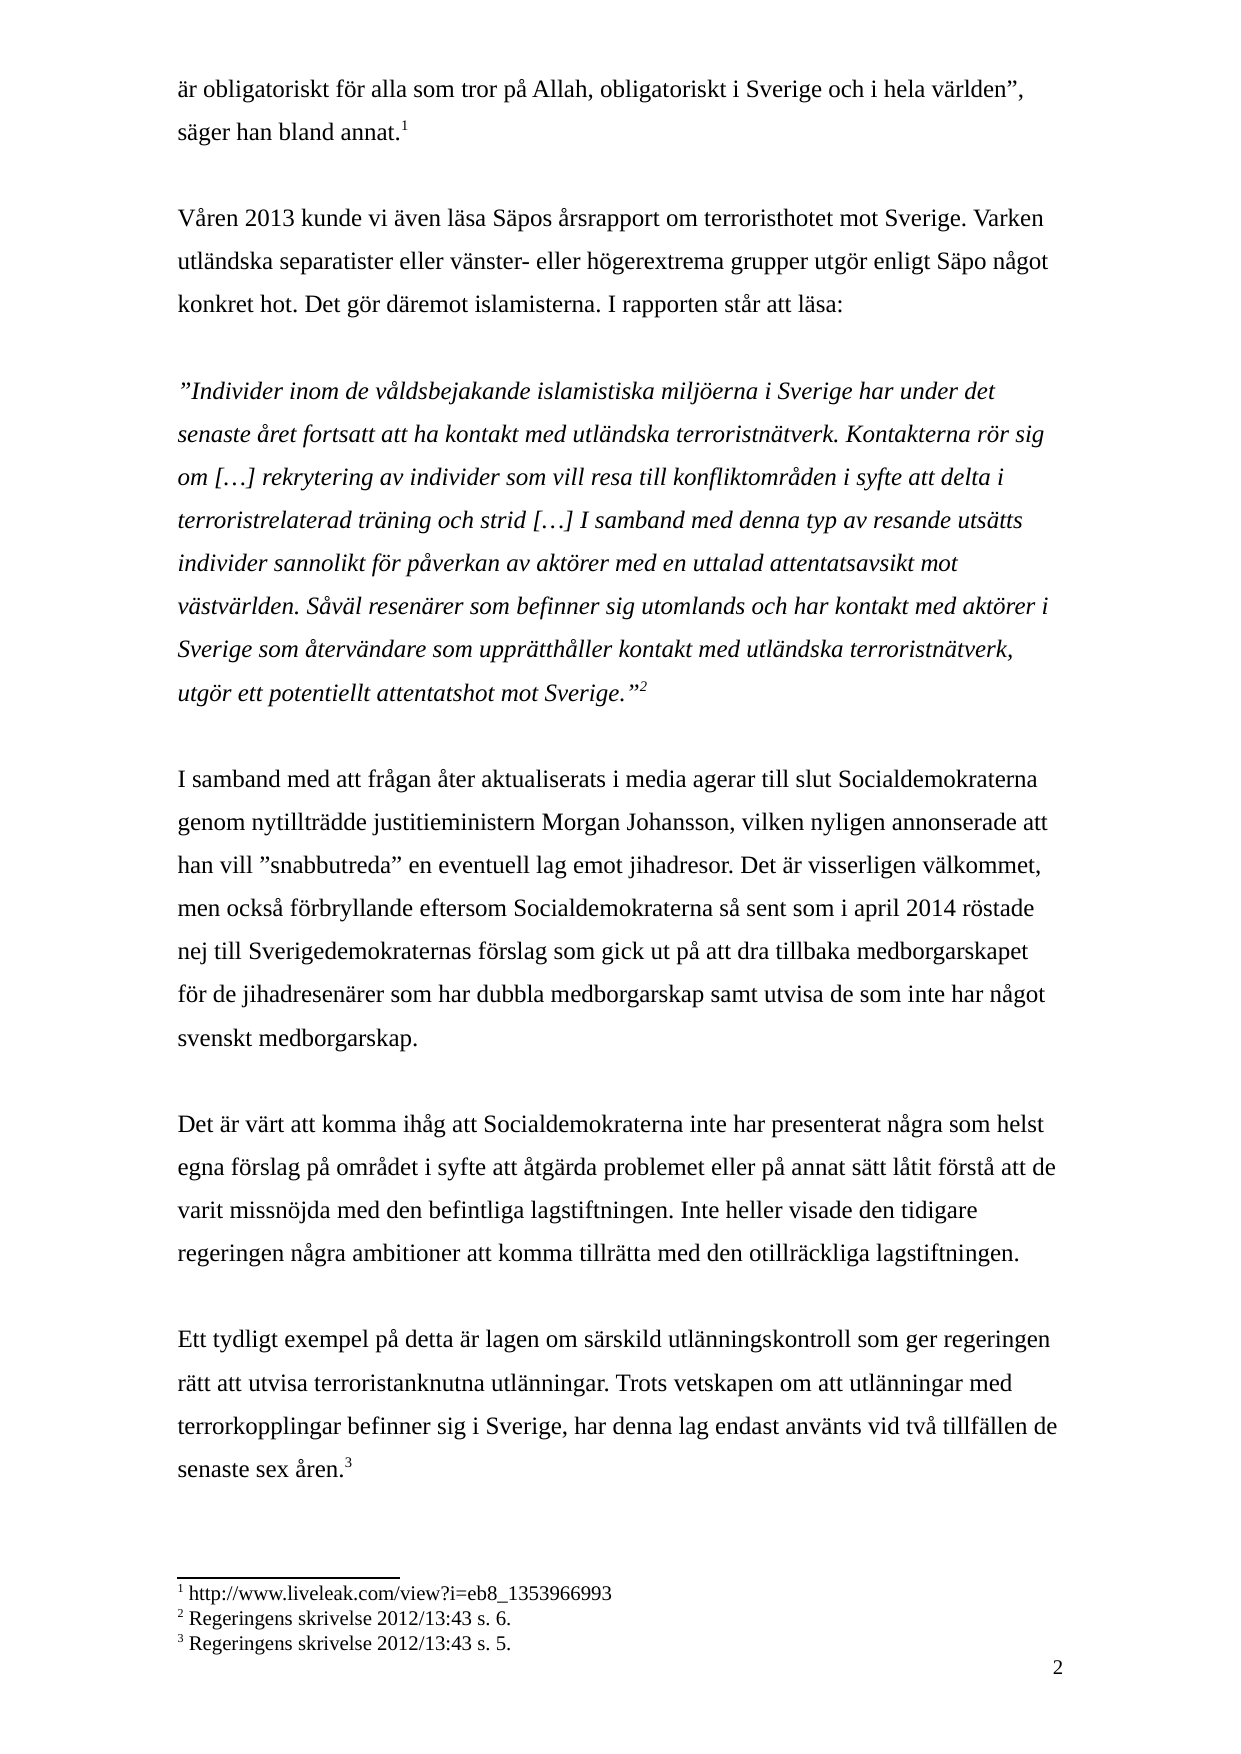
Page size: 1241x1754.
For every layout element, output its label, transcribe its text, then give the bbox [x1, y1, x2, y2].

text I samband med att frågan åter aktualiserats i media agerar till slut Socialdemokraterna genom nytillträdde justitieministern Morgan Johansson, vilken nyligen annonserade att han vill ”snabbutreda” en eventuell lag emot jihadresor. Det är visserligen välkommet, men också förbryllande eftersom Socialdemokraterna så sent som i april 2014 röstade nej till Sverigedemokraternas förslag som gick ut på att dra tillbaka medborgarskapet för de jihadresenärer som har dubbla medborgarskap samt utvisa de som inte har något svenskt medborgarskap. [177, 764, 1063, 1051]
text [177, 74, 1063, 146]
text Ett tydligt exempel på detta är lagen om särskild utlänningskontroll som ger regeringen rätt att utvisa terroristanknutna utlänningar. Trots vetskapen om att utlänningar med terrorkopplingar befinner sig i Sverige, har denna lag endast använts vid två tillfällen de senaste sex åren. [177, 1324, 1063, 1483]
text Det är värt att komma ihåg att Socialdemokraterna inte har presenterat några som helst egna förslag på området i syfte att åtgärda problemet eller på annat sätt låtit förstå att de varit missnöjda med den befintliga lagstiftningen. Inte heller visade den tidigare regeringen några ambitioner att komma tillrätta med den otillräckliga lagstiftningen. [177, 1109, 1063, 1267]
text ”Individer inom de våldsbejakande islamistiska miljöerna i Sverige har under det senaste året fortsatt att ha kontakt med utländska terroristnätverk. Kontakterna rör sig om […] rekrytering av individer som vill resa till konfliktområden i syfte att delta i terroristrelaterad träning och strid […] I samband med denna typ av resande utsätts individer sannolikt för påverkan av aktörer med en uttalad attentatsavsikt mot västvärlden. Såväl resenärer som befinner sig utomlands och har kontakt med aktörer i Sverige som återvändare som upprätthåller kontakt med utländska terroristnätverk, utgör ett potentiellt attentatshot mot Sverige.” [177, 376, 1063, 706]
text Våren 2013 kunde vi även läsa Säpos årsrapport om terroristhotet mot Sverige. Varken utländska separatister eller vänster- eller högerextrema grupper utgör enligt Säpo något konkret hot. Det gör däremot islamisterna. I rapporten står att läsa: [177, 203, 1063, 318]
